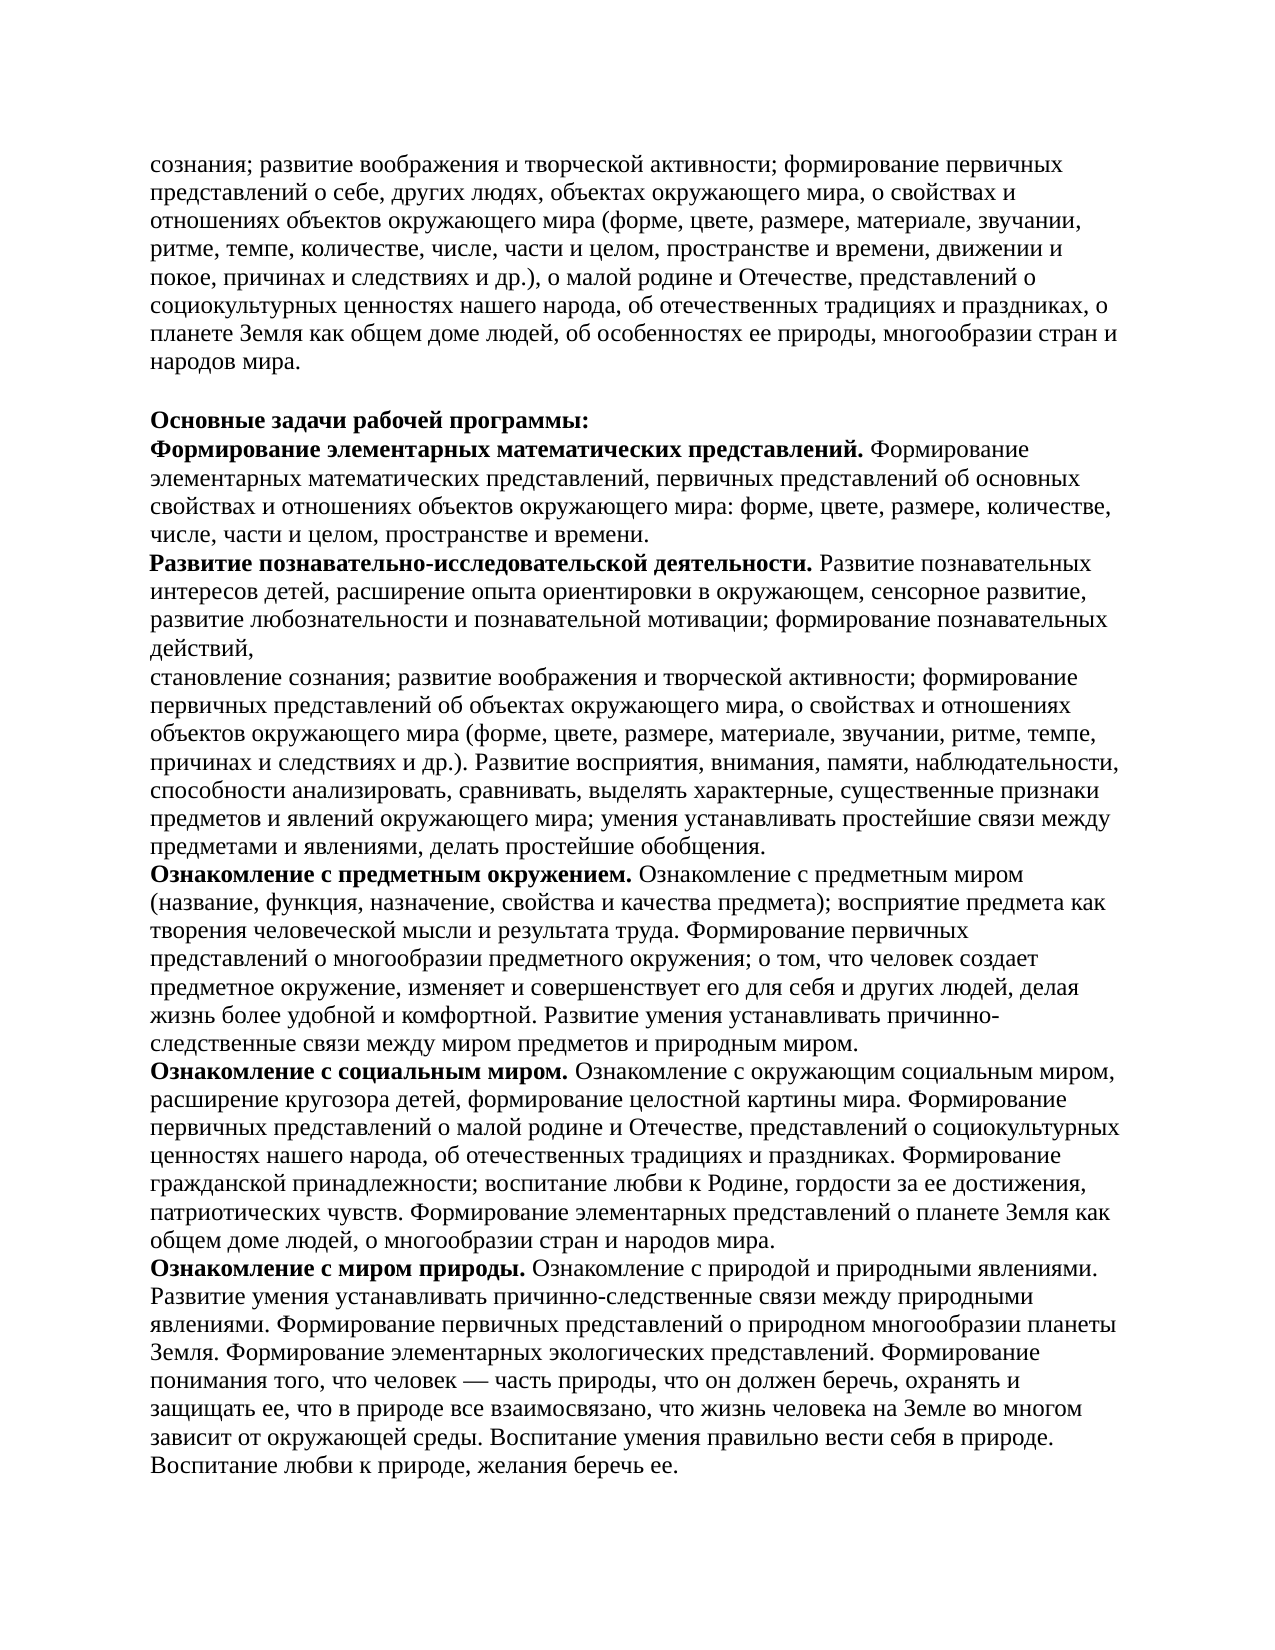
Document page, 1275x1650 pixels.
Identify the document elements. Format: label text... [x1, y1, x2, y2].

text Формирование элементарных математических представлений. Формирование элементарных математических представлений, первичных представлений об основных свойствах и отношениях объектов окружающего мира: форме, цвете, размере, количестве, числе, части и целом, пространстве и времени. [150, 435, 1125, 548]
text становление сознания; развитие воображения и творческой активности; формирование первичных представлений об объектах окружающего мира, о свойствах и отношениях объектов окружающего мира (форме, цвете, размере, материале, звучании, ритме, темпе, причинах и следствиях и др.). Развитие восприятия, внимания, памяти, наблюдательности, способности анализировать, сравнивать, выделять характерные, существенные признаки предметов и явлений окружающего мира; умения устанавливать простейшие связи между предметами и явлениями, делать простейшие обобщения. Ознакомление с предметным окружением. Ознакомление с предметным миром (название, функция, назначение, свойства и качества предмета); восприятие предмета как творения человеческой мысли и результата труда. Формирование первичных представлений о многообразии предметного окружения; о том, что человек создает предметное окружение, изменяет и совершенствует его для себя и других людей, делая жизнь более удобной и комфортной. Развитие умения устанавливать причинно-следственные связи между миром предметов и природным миром. Ознакомление с социальным миром. Ознакомление с окружающим социальным миром, расширение кругозора детей, формирование целостной картины мира. Формирование первичных представлений о малой родине и Отечестве, представлений о социокультурных ценностях нашего народа, об отечественных традициях и праздниках. Формирование гражданской принадлежности; воспитание любви к Родине, гордости за ее достижения, патриотических чувств. Формирование элементарных представлений о планете Земля как общем доме людей, о многообразии стран и народов мира. Ознакомление с миром природы. Ознакомление с природой и природными явлениями. Развитие умения устанавливать причинно-следственные связи между природными явлениями. Формирование первичных представлений о природном многообразии планеты Земля. Формирование элементарных экологических представлений. Формирование понимания того, что человек — часть природы, что он должен беречь, охранять и защищать ее, что в природе все взаимосвязано, что жизнь человека на Земле во многом зависит от окружающей среды. Воспитание умения правильно вести себя в природе. Воспитание любви к природе, желания беречь ее. [150, 663, 1125, 1479]
text Основные задачи рабочей программы: [150, 406, 1125, 434]
text Развитие познавательно-исследовательской деятельности. Развитие познавательных интересов детей, расширение опыта ориентировки в окружающем, сенсорное развитие, развитие любознательности и познавательной мотивации; формирование познавательных действий, [149, 549, 1125, 662]
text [150, 150, 1125, 375]
